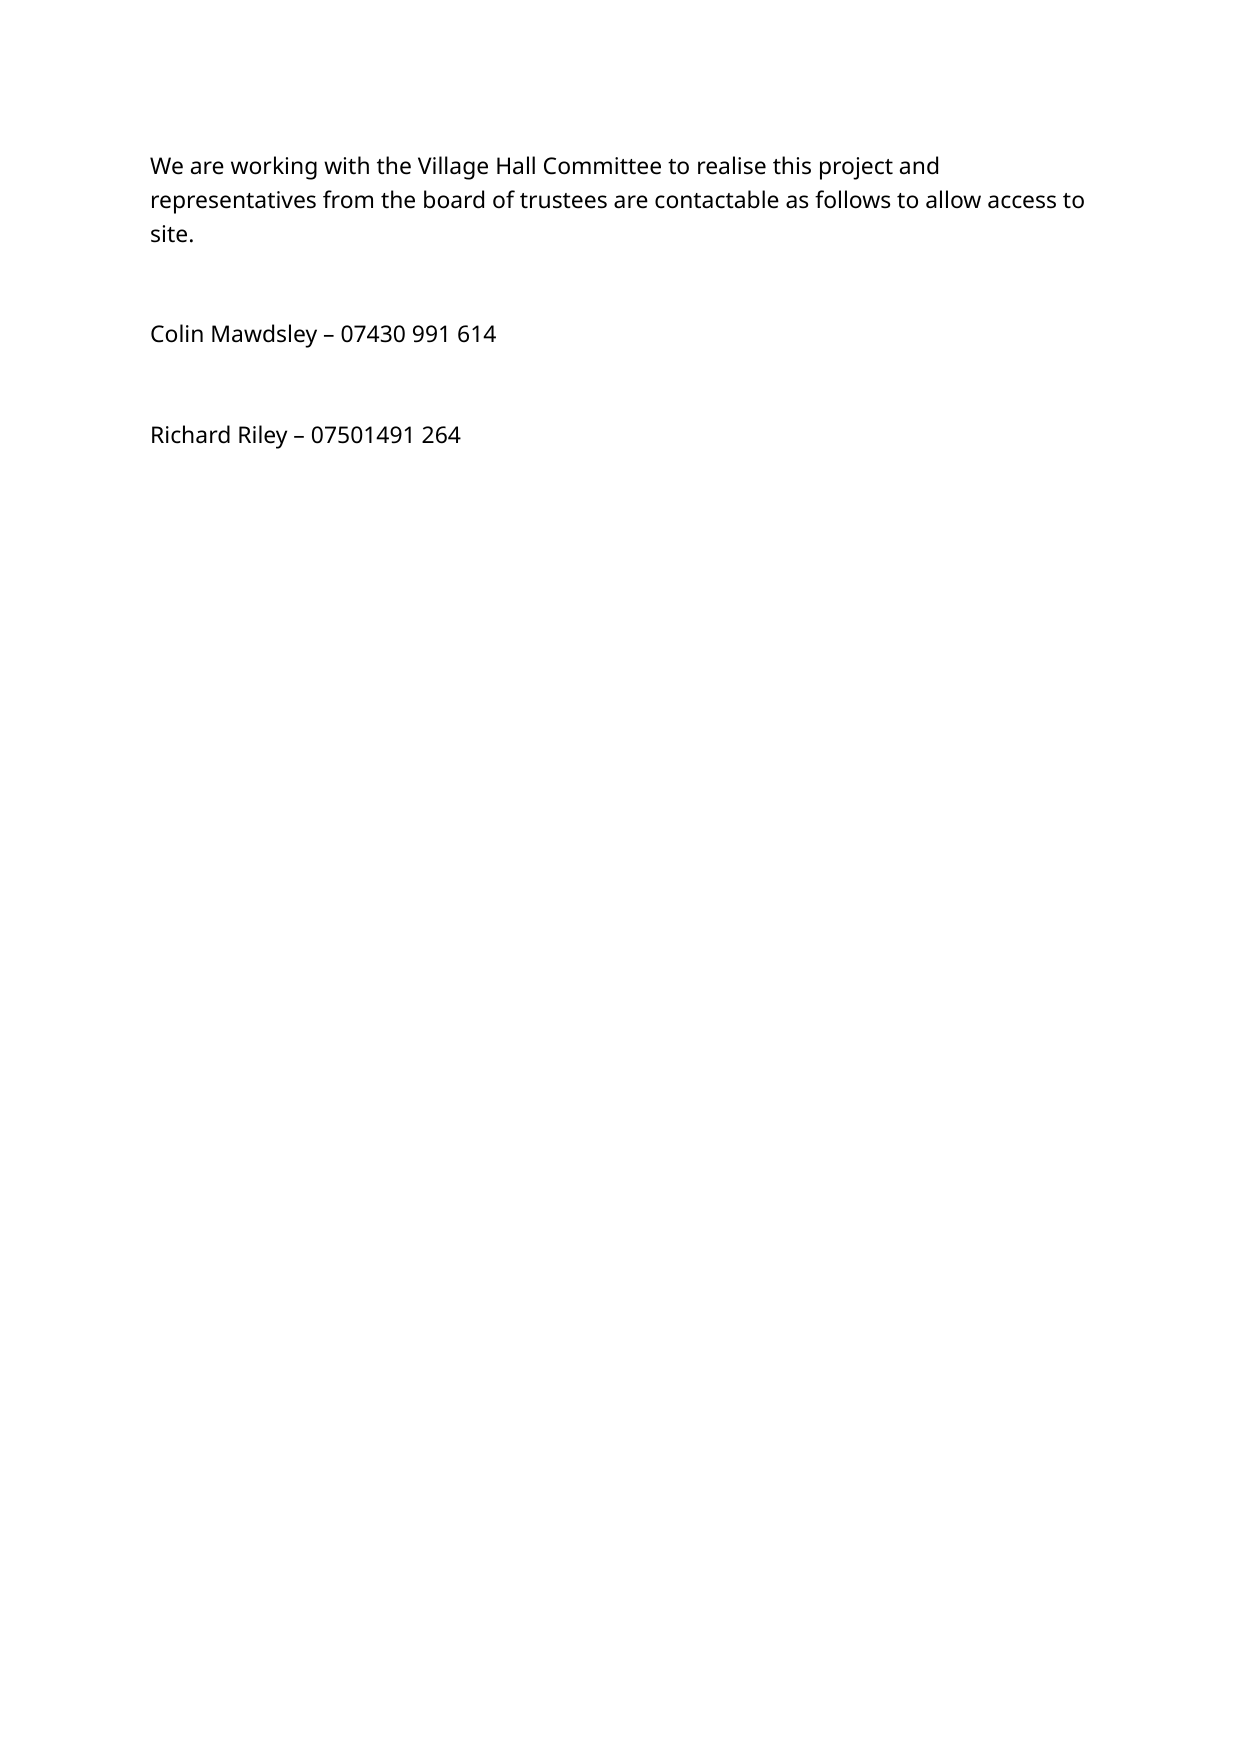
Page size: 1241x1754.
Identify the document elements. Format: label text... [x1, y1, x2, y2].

text Richard Riley – 07501491 264 [150, 419, 1090, 450]
text Colin Mawdsley – 07430 991 614 [150, 318, 1090, 349]
text We are working with the Village Hall Committee to realise this project and representatives from the board of trustees are contactable as follows to allow access to site. [150, 150, 1090, 249]
